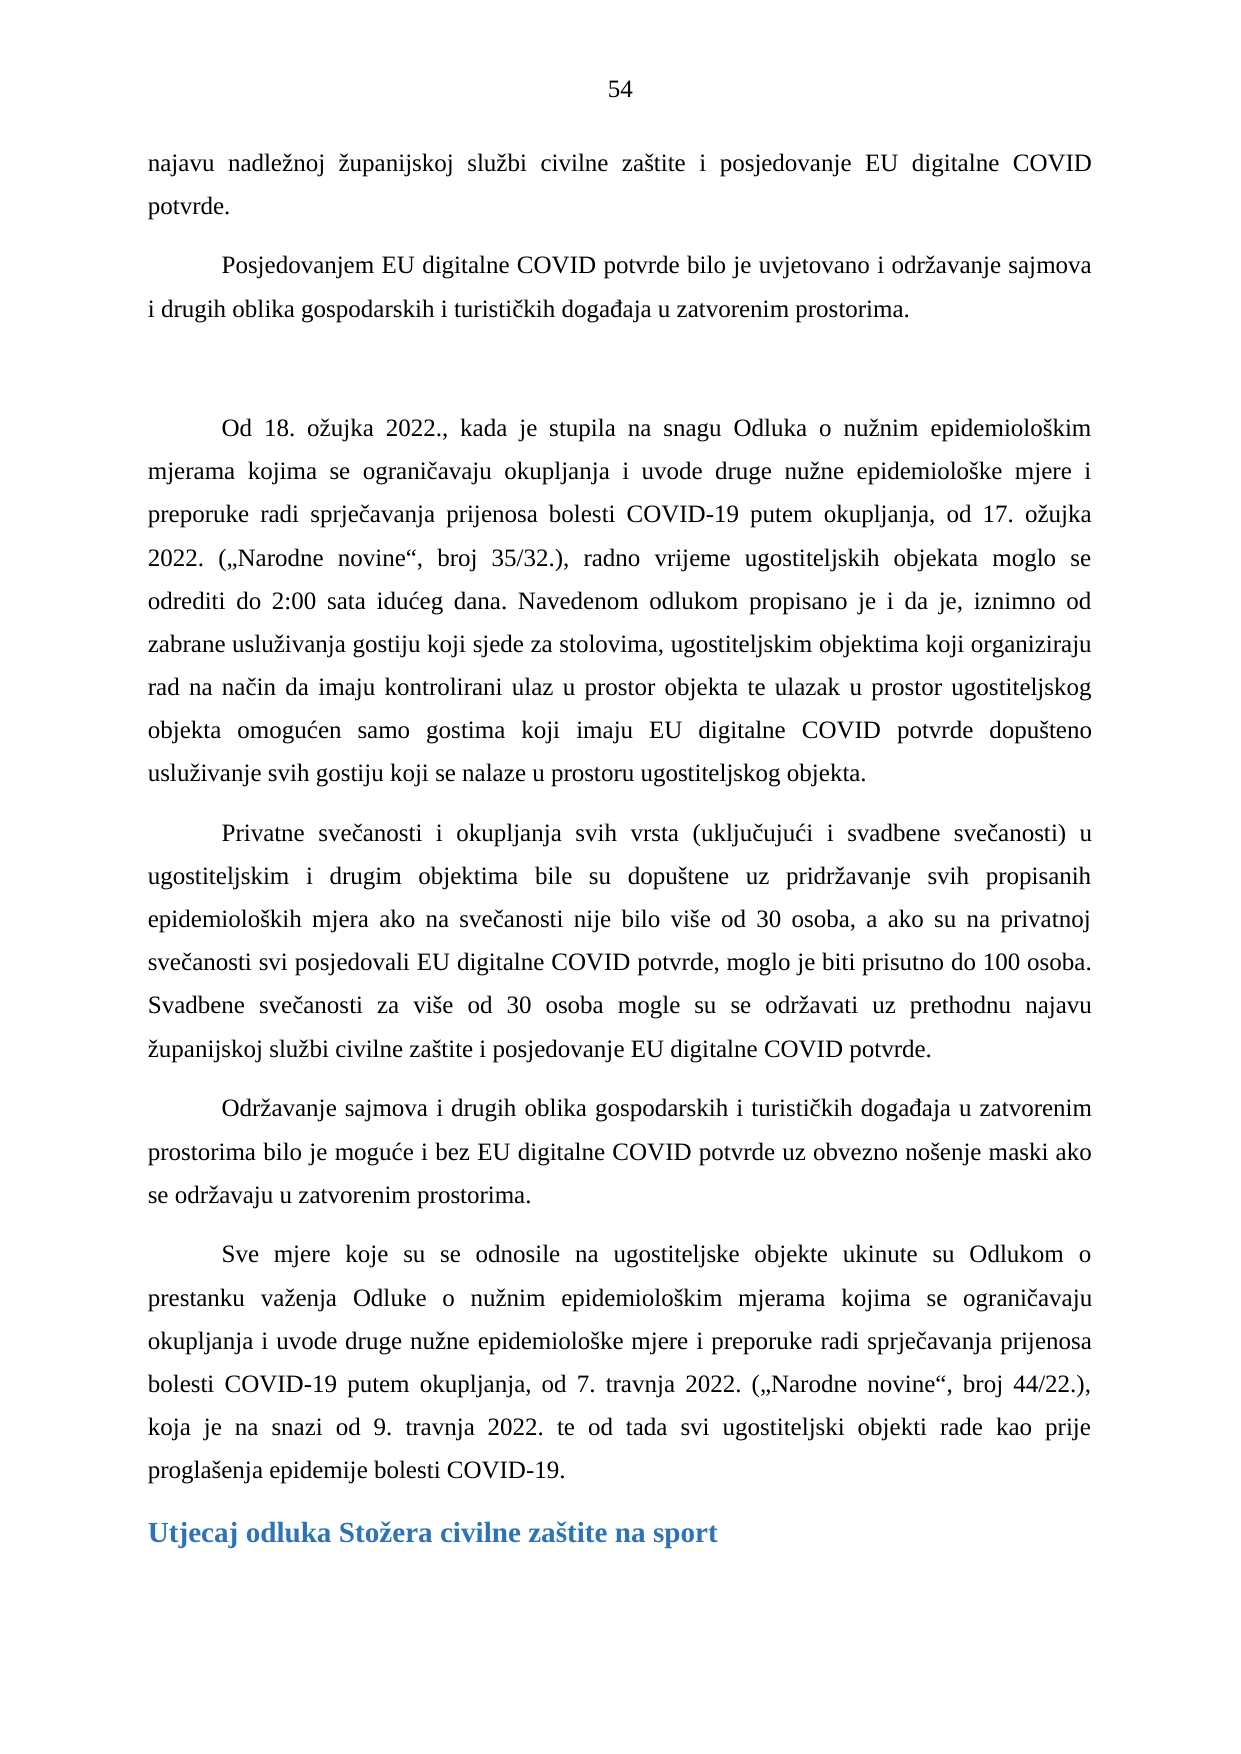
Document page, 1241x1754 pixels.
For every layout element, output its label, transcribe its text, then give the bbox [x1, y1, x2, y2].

text Posjedovanjem EU digitalne COVID potvrde bilo je uvjetovano i održavanje sajmova i drugih oblika gospodarskih i turističkih događaja u zatvorenim prostorima. [148, 251, 1093, 322]
text Od 18. ožujka 2022., kada je stupila na snagu Odluka o nužnim epidemiološkim mjerama kojima se ograničavaju okupljanja i uvode druge nužne epidemiološke mjere i preporuke radi sprječavanja prijenosa bolesti COVID-19 putem okupljanja, od 17. ožujka 2022. („Narodne novine“, broj 35/32.), radno vrijeme ugostiteljskih objekata moglo se odrediti do 2:00 sata idućeg dana. Navedenom odlukom propisano je i da je, iznimno od zabrane usluživanja gostiju koji sjede za stolovima, ugostiteljskim objektima koji organiziraju rad na način da imaju kontrolirani ulaz u prostor objekta te ulazak u prostor ugostiteljskog objekta omogućen samo gostima koji imaju EU digitalne COVID potvrde dopušteno usluživanje svih gostiju koji se nalaze u prostoru ugostiteljskog objekta. [148, 413, 1093, 787]
subtitle Utjecaj odluka Stožera civilne zaštite na sport [148, 1515, 1093, 1548]
text Održavanje sajmova i drugih oblika gospodarskih i turističkih događaja u zatvorenim prostorima bilo je moguće i bez EU digitalne COVID potvrde uz obvezno nošenje maski ako se održavaju u zatvorenim prostorima. [148, 1093, 1093, 1208]
text Sve mjere koje su se odnosile na ugostiteljske objekte ukinute su Odlukom o prestanku važenja Odluke o nužnim epidemiološkim mjerama kojima se ograničavaju okupljanja i uvode druge nužne epidemiološke mjere i preporuke radi sprječavanja prijenosa bolesti COVID-19 putem okupljanja, od 7. travnja 2022. („Narodne novine“, broj 44/22.), koja je na snazi od 9. travnja 2022. te od tada svi ugostiteljski objekti rade kao prije proglašenja epidemije bolesti COVID-19. [148, 1239, 1093, 1484]
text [148, 148, 1093, 219]
text Privatne svečanosti i okupljanja svih vrsta (uključujući i svadbene svečanosti) u ugostiteljskim i drugim objektima bile su dopuštene uz pridržavanje svih propisanih epidemioloških mjera ako na svečanosti nije bilo više od 30 osoba, a ako su na privatnoj svečanosti svi posjedovali EU digitalne COVID potvrde, moglo je biti prisutno do 100 osoba. Svadbene svečanosti za više od 30 osoba mogle su se održavati uz prethodnu najavu županijskoj službi civilne zaštite i posjedovanje EU digitalne COVID potvrde. [148, 818, 1093, 1062]
